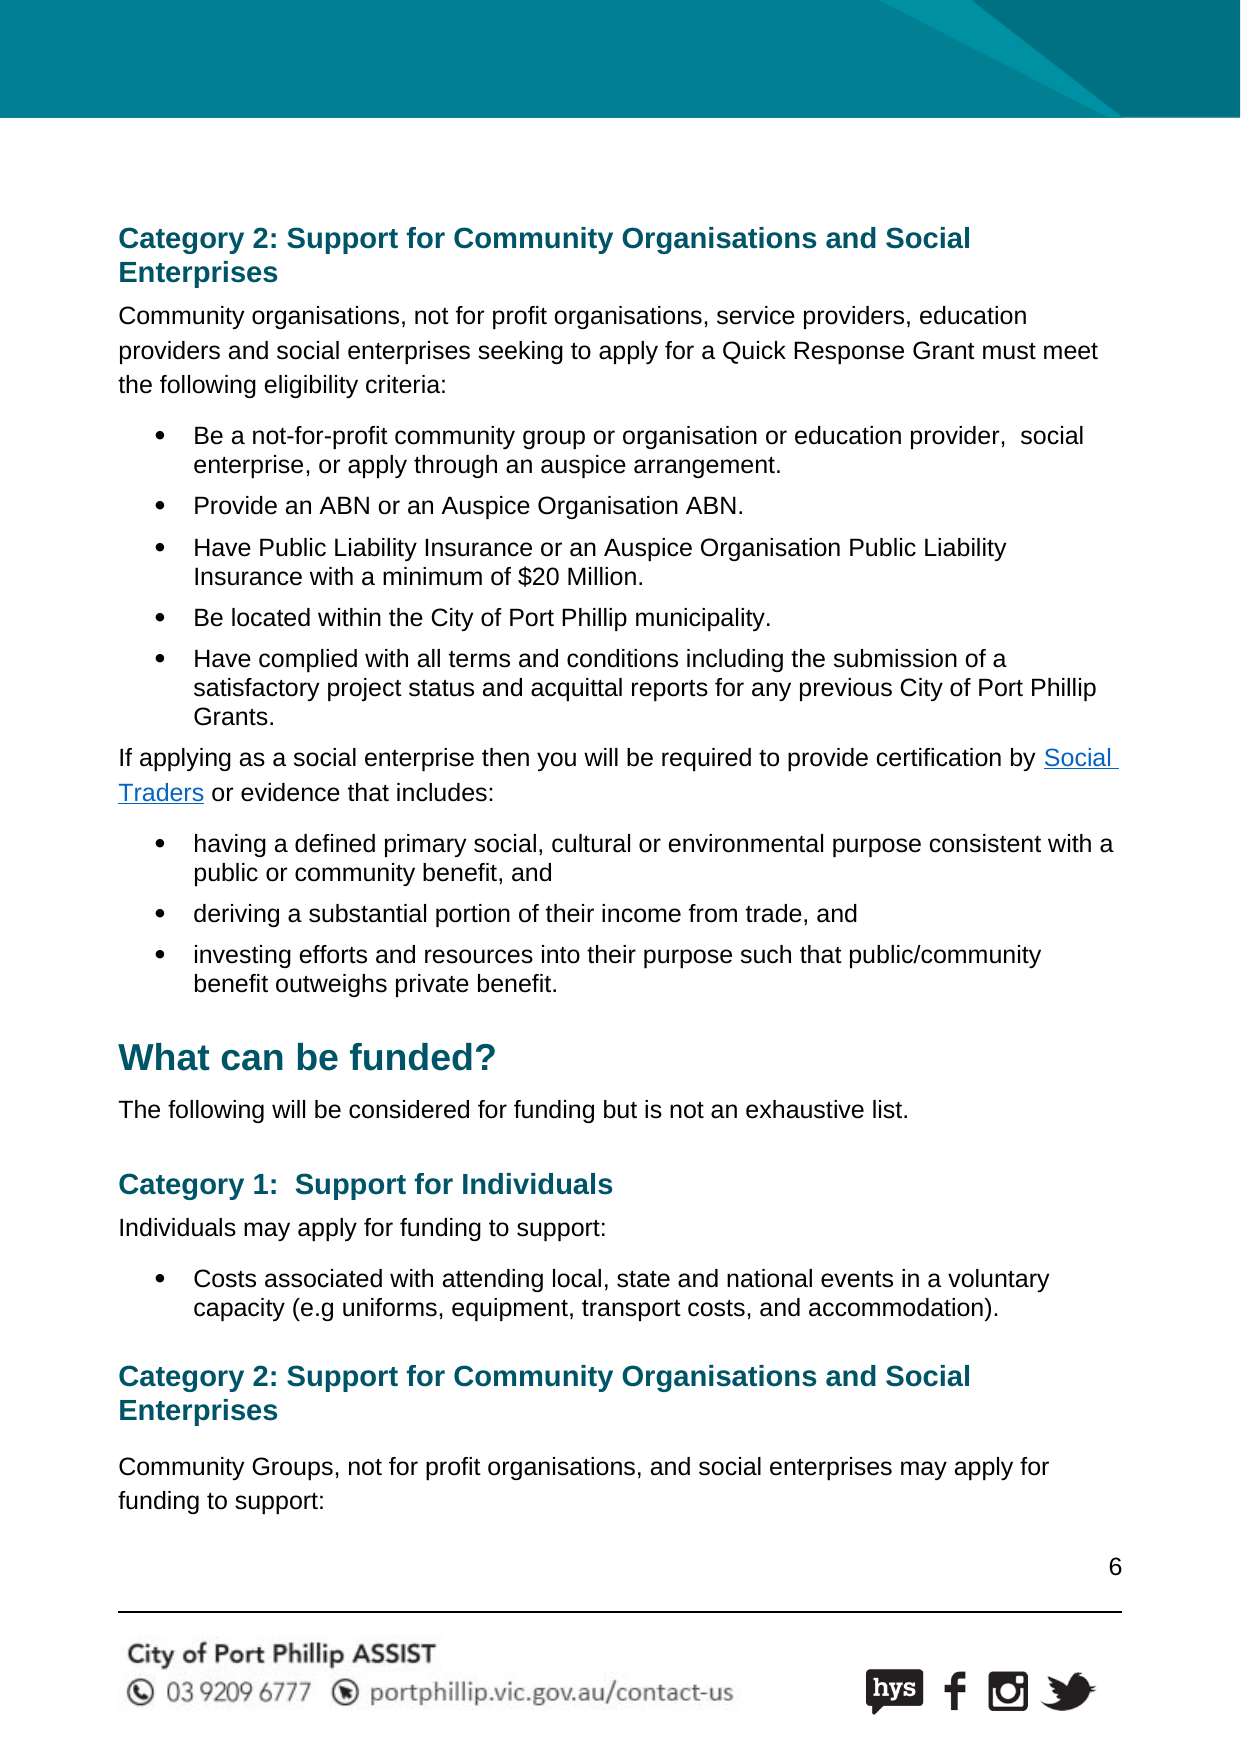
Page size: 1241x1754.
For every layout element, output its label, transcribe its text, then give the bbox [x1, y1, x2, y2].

subtitle Category 1: Support for Individuals [118, 1167, 1122, 1201]
text Costs associated with attending local, state and national events in a voluntary capacity (e.g uniforms, equipment, transport costs, and accommodation). [156, 1264, 1122, 1322]
picture [118, 1635, 1101, 1718]
subtitle Category 2: Support for Community Organisations and Social Enterprises [118, 222, 1122, 289]
text Community Groups, not for profit organisations, and social enterprises may apply for funding to support: [118, 1452, 1122, 1515]
text If applying as a social enterprise then you will be required to provide certification by Social Traders or evidence that includes: [118, 743, 1122, 806]
text investing efforts and resources into their purpose such that public/community benefit outweighs private benefit. [156, 940, 1122, 998]
text Be located within the City of Port Phillip municipality. [156, 603, 1122, 632]
text The following will be considered for funding but is not an exhaustive list. [118, 1095, 1122, 1124]
text deriving a substantial portion of their income from trade, and [156, 899, 1122, 928]
text Provide an ABN or an Auspice Organisation ABN. [156, 491, 1122, 520]
text having a defined primary social, cultural or environmental purpose consistent with a public or community benefit, and [156, 829, 1122, 886]
picture [0, 0, 1241, 119]
subtitle What can be funded? [118, 1035, 1122, 1078]
text Have Public Liability Insurance or an Auspice Organisation Public Liability Insurance with a minimum of $20 Million. [156, 533, 1122, 590]
text Be a not-for-profit community group or organisation or education provider, social enterprise, or apply through an auspice arrangement. [156, 421, 1122, 479]
text Individuals may apply for funding to support: [118, 1213, 1122, 1242]
text Community organisations, not for profit organisations, service providers, education providers and social enterprises seeking to apply for a Quick Response Grant must meet the following eligibility criteria: [118, 301, 1122, 399]
text Have complied with all terms and conditions including the submission of a satisfactory project status and acquittal reports for any previous City of Port Phillip Grants. [156, 644, 1122, 731]
subtitle Category 2: Support for Community Organisations and Social Enterprises [118, 1359, 1122, 1427]
